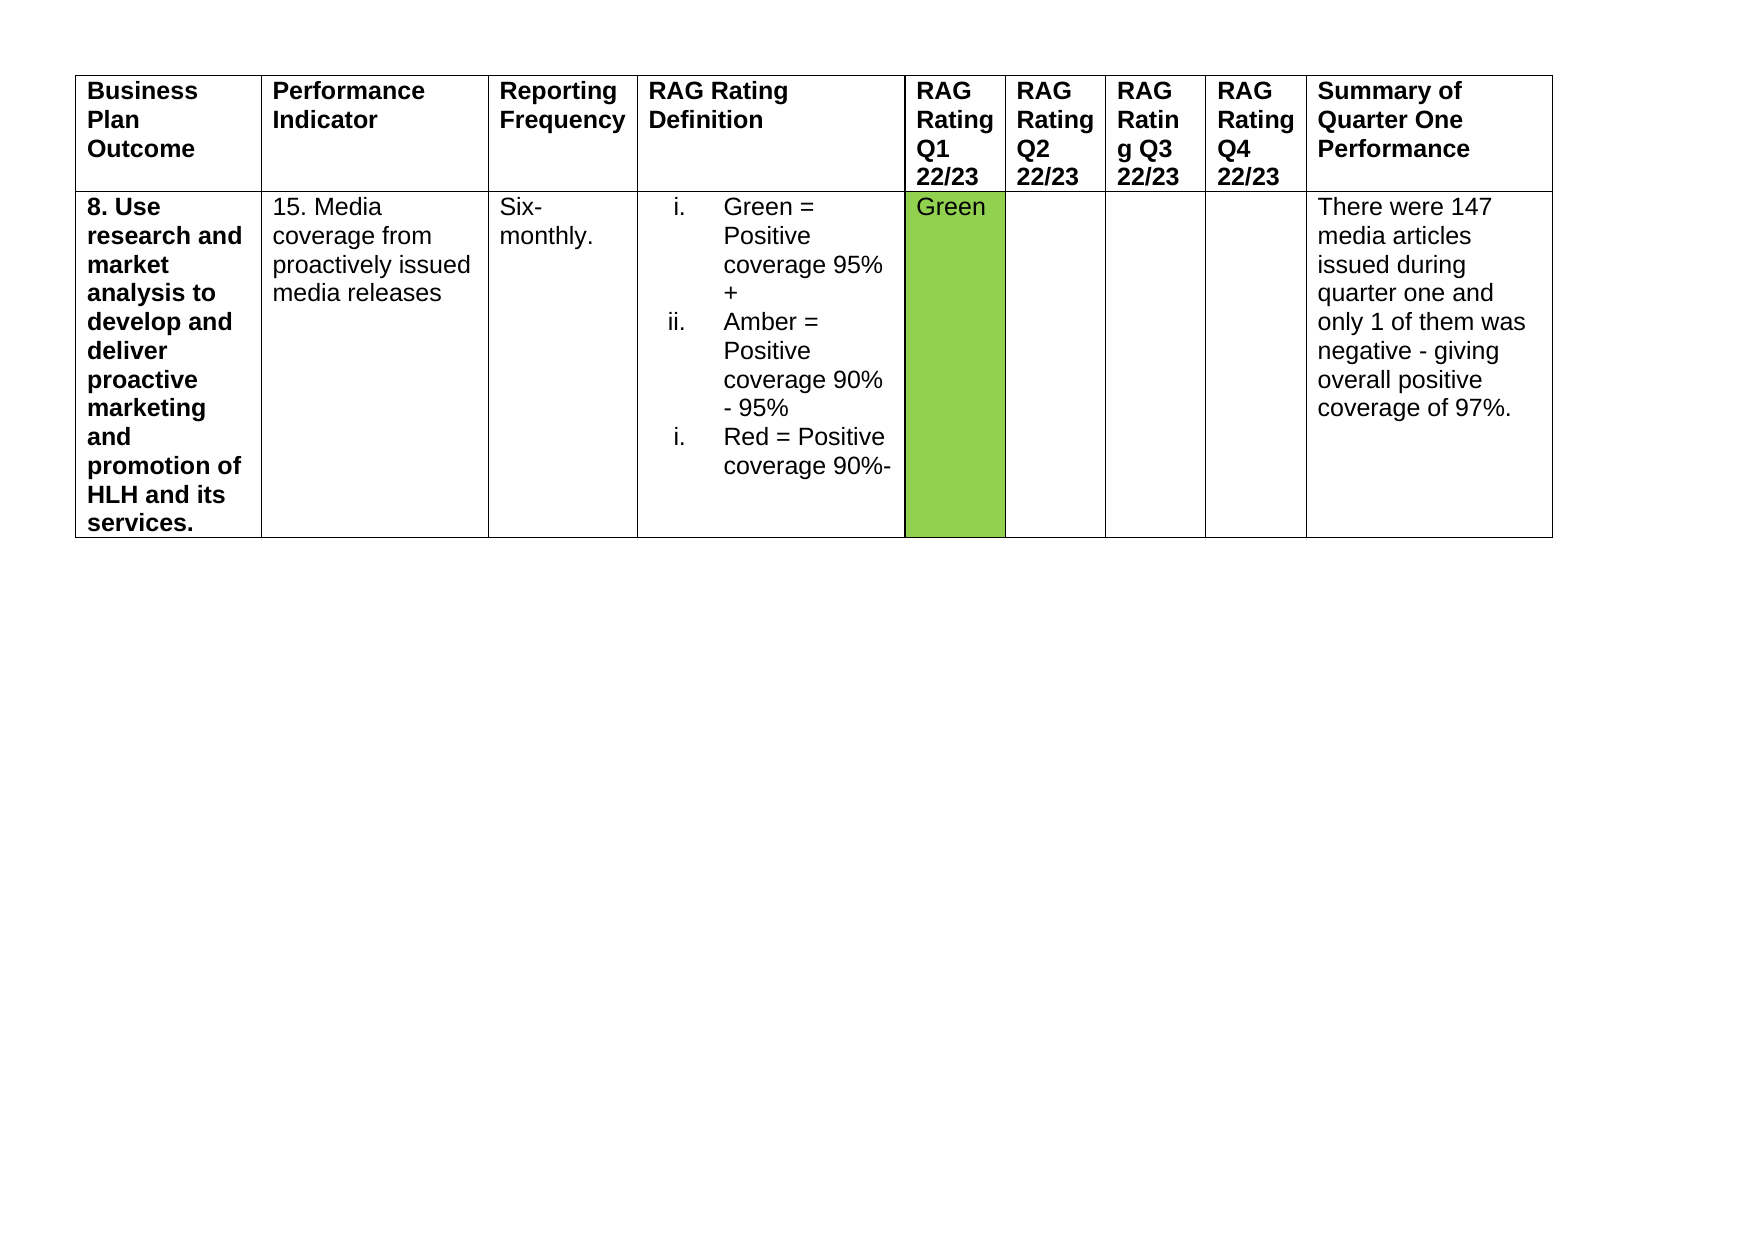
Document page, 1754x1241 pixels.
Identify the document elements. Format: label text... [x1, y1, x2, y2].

table_cell [1206, 192, 1306, 537]
table_cell [1006, 192, 1105, 537]
table_cell 8. Use research and market analysis to develop and deliver proactive marketing and promotion of HLH and its services. [76, 192, 261, 537]
table_header Reporting Frequency [489, 76, 637, 191]
table_cell Green [906, 192, 1005, 537]
table_header RAG Rating Q1 22/23 [906, 76, 1005, 191]
table_header RAG Rating Q4 22/23 [1206, 76, 1306, 191]
table_header Business Plan Outcome [76, 76, 261, 191]
table_header Summary of Quarter One Performance [1307, 76, 1552, 191]
table_cell 15. Media coverage from proactively issued media releases [262, 192, 488, 537]
table_cell [1106, 192, 1205, 537]
table_header RAG Rating Q3 22/23 [1106, 76, 1205, 191]
table_header Performance Indicator [262, 76, 488, 191]
table_cell Six-monthly. [489, 192, 637, 537]
table_cell There were 147 media articles issued during quarter one and only 1 of them was negative - giving overall positive coverage of 97%. [1307, 192, 1552, 537]
table_header RAG Rating Q2 22/23 [1006, 76, 1105, 191]
table_header RAG Rating Definition [638, 76, 904, 191]
table_cell Green = Positive coverage 95%+ Amber = Positive coverage 90% - 95% Red = Positive coverage 90%- [638, 192, 904, 537]
